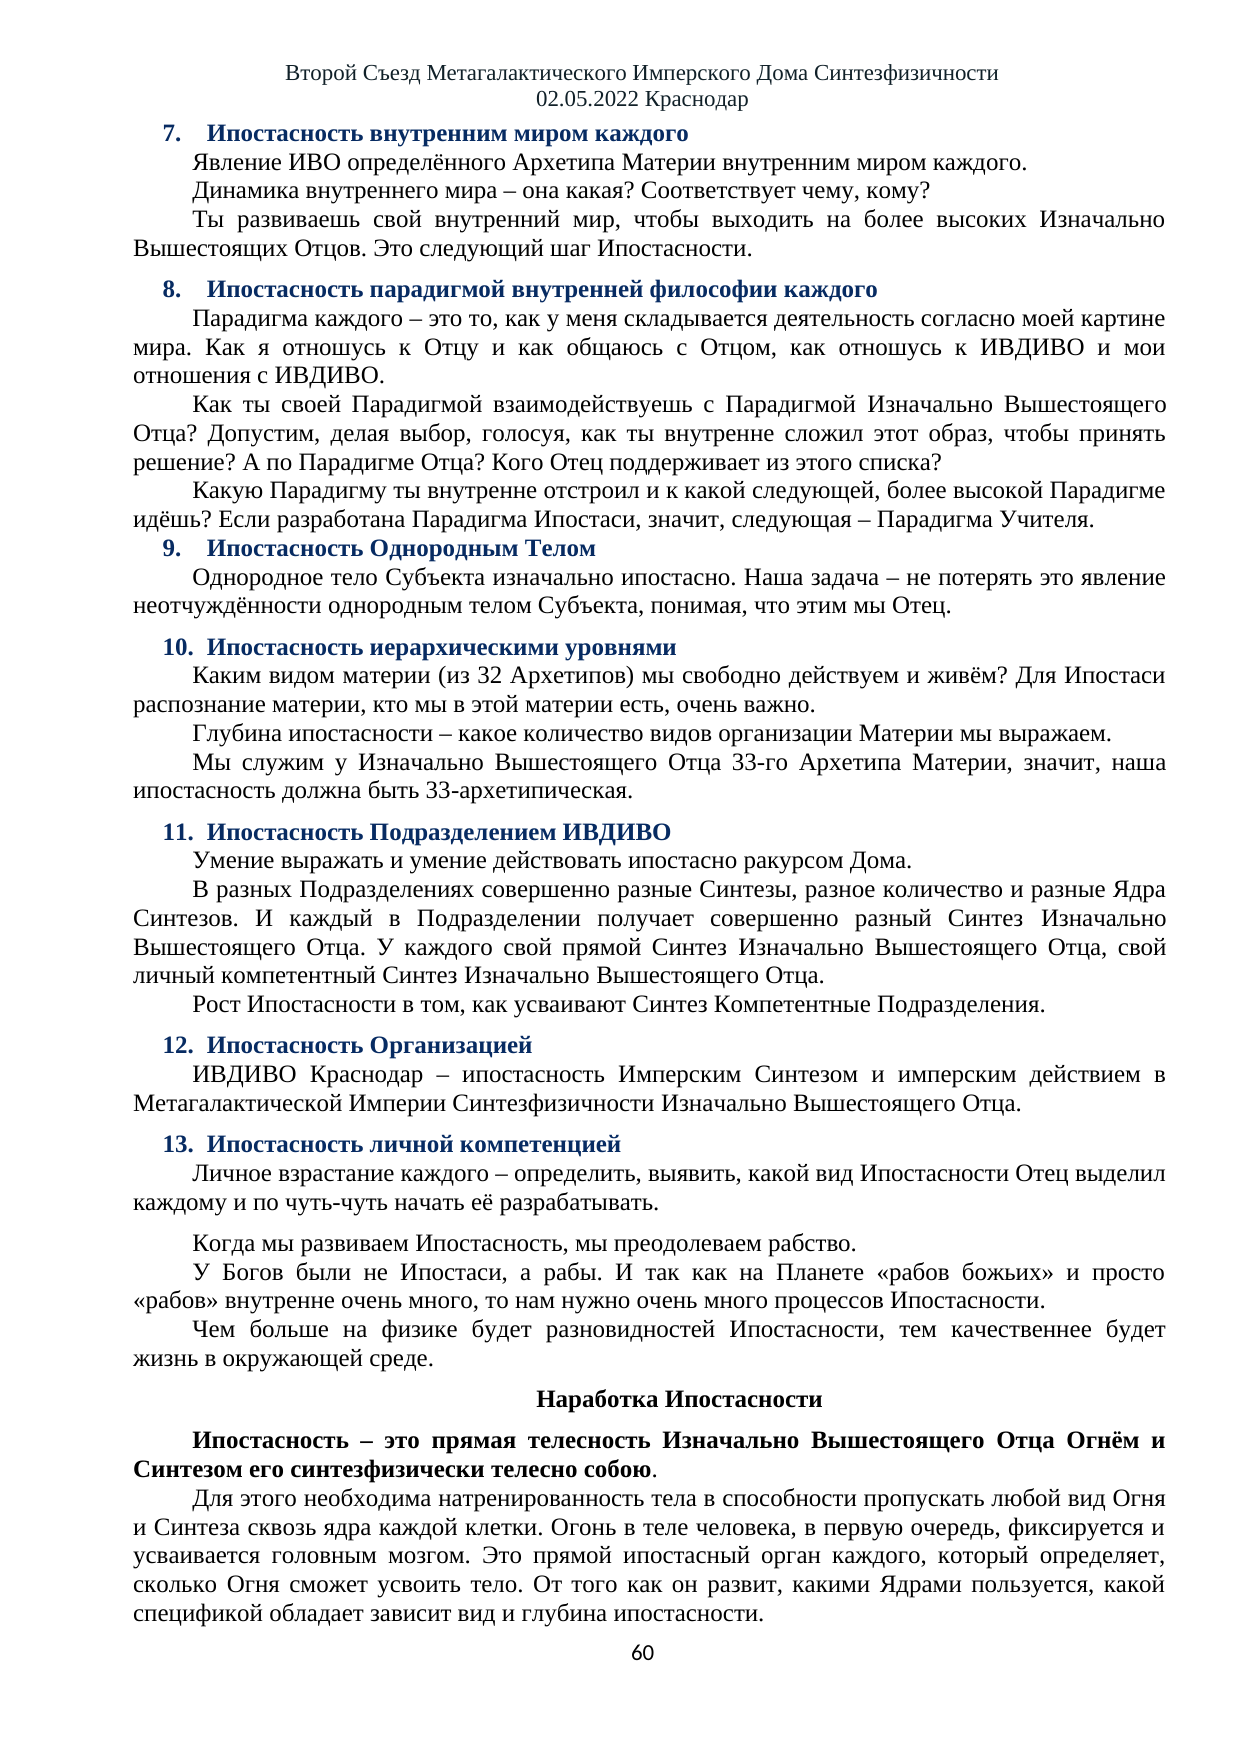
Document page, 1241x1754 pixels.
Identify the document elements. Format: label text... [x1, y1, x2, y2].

list Ипостасность внутренним миром каждого [133, 118, 1167, 147]
list Ипостасность личной компетенцией [133, 1129, 1167, 1158]
text Мы служим у Изначально Вышестоящего Отца 33-го Архетипа Материи, значит, наша ипостасность должна быть 33-архетипическая. [133, 747, 1167, 804]
text Однородное тело Субъекта изначально ипостасно. Наша задача – не потерять это явление неотчуждённости однородным телом Субъекта, понимая, что этим мы Отец. [133, 562, 1167, 619]
text Умение выражать и умение действовать ипостасно ракурсом Дома. [133, 846, 1167, 874]
text Наработка Ипостасности [133, 1384, 1167, 1413]
list Ипостасность Организацией [133, 1031, 1167, 1059]
text Для этого необходима натренированность тела в способности пропускать любой вид Огня и Синтеза сквозь ядра каждой клетки. Огонь в теле человека, в первую очередь, фиксируется и усваивается головным мозгом. Это прямой ипостасный орган каждого, который определяет, сколько Огня сможет усвоить тело. От того как он развит, какими Ядрами пользуется, какой спецификой обладает зависит вид и глубина ипостасности. [133, 1483, 1167, 1627]
text Ипостасность – это прямая телесность Изначально Вышестоящего Отца Огнём и Синтезом его синтезфизически телесно собою. [133, 1426, 1167, 1483]
text ИВДИВО Краснодар – ипостасность Имперским Синтезом и имперским действием в Метагалактической Империи Синтезфизичности Изначально Вышестоящего Отца. [133, 1059, 1167, 1117]
text Рост Ипостасности в том, как усваивают Синтез Компетентные Подразделения. [133, 989, 1167, 1018]
text Ты развиваешь свой внутренний мир, чтобы выходить на более высоких Изначально Вышестоящих Отцов. Это следующий шаг Ипостасности. [133, 204, 1167, 262]
text Какую Парадигму ты внутренне отстроил и к какой следующей, более высокой Парадигме идёшь? Если разработана Парадигма Ипостаси, значит, следующая – Парадигма Учителя. [133, 476, 1167, 533]
list Ипостасность Подразделением ИВДИВО [133, 817, 1167, 846]
text Когда мы развиваем Ипостасность, мы преодолеваем рабство. [133, 1228, 1167, 1257]
text Как ты своей Парадигмой взаимодействуешь с Парадигмой Изначально Вышестоящего Отца? Допустим, делая выбор, голосуя, как ты внутренне сложил этот образ, чтобы принять решение? А по Парадигме Отца? Кого Отец поддерживает из этого списка? [133, 389, 1167, 476]
list Ипостасность иерархическими уровнями [133, 632, 1167, 661]
text Глубина ипостасности – какое количество видов организации Материи мы выражаем. [133, 718, 1167, 747]
text Динамика внутреннего мира – она какая? Соответствует чему, кому? [133, 176, 1167, 204]
text У Богов были не Ипостаси, а рабы. И так как на Планете «рабов божьих» и просто «рабов» внутренне очень много, то нам нужно очень много процессов Ипостасности. [133, 1257, 1167, 1314]
text Явление ИВО определённого Архетипа Материи внутренним миром каждого. [133, 147, 1167, 176]
text Личное взрастание каждого – определить, выявить, какой вид Ипостасности Отец выделил каждому и по чуть-чуть начать её разрабатывать. [133, 1158, 1167, 1216]
text Парадигма каждого – это то, как у меня складывается деятельность согласно моей картине мира. Как я отношусь к Отцу и как общаюсь с Отцом, как отношусь к ИВДИВО и мои отношения с ИВДИВО. [133, 303, 1167, 389]
text Каким видом материи (из 32 Архетипов) мы свободно действуем и живём? Для Ипостаси распознание материи, кто мы в этой материи есть, очень важно. [133, 661, 1167, 718]
text В разных Подразделениях совершенно разные Синтезы, разное количество и разные Ядра Синтезов. И каждый в Подразделении получает совершенно разный Синтез Изначально Вышестоящего Отца. У каждого свой прямой Синтез Изначально Вышестоящего Отца, свой личный компетентный Синтез Изначально Вышестоящего Отца. [133, 874, 1167, 989]
list Ипостасность парадигмой внутренней философии каждого [133, 274, 1167, 303]
list Ипостасность Однородным Телом [133, 533, 1167, 562]
text Чем больше на физике будет разновидностей Ипостасности, тем качественнее будет жизнь в окружающей среде. [133, 1314, 1167, 1372]
